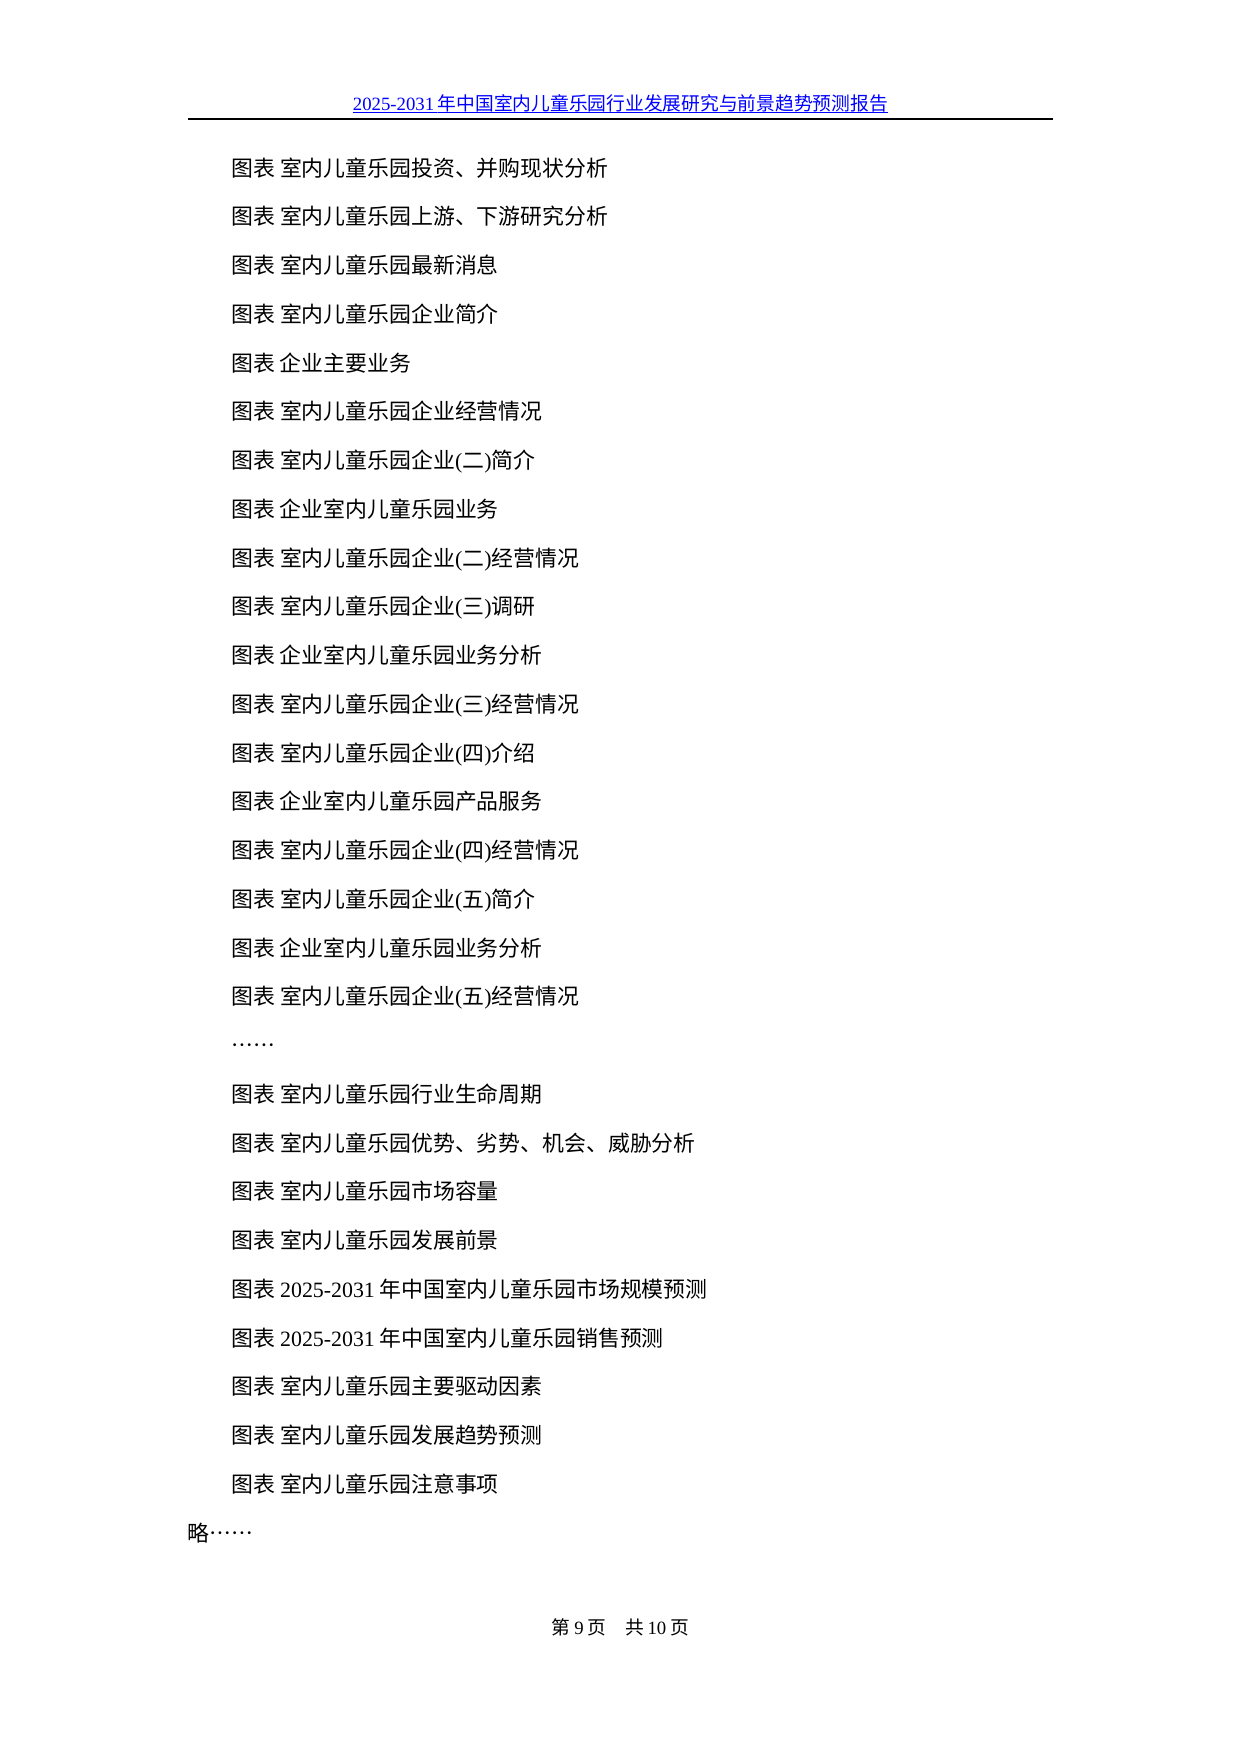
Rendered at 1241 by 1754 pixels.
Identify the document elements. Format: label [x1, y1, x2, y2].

text [187, 150, 1053, 1548]
